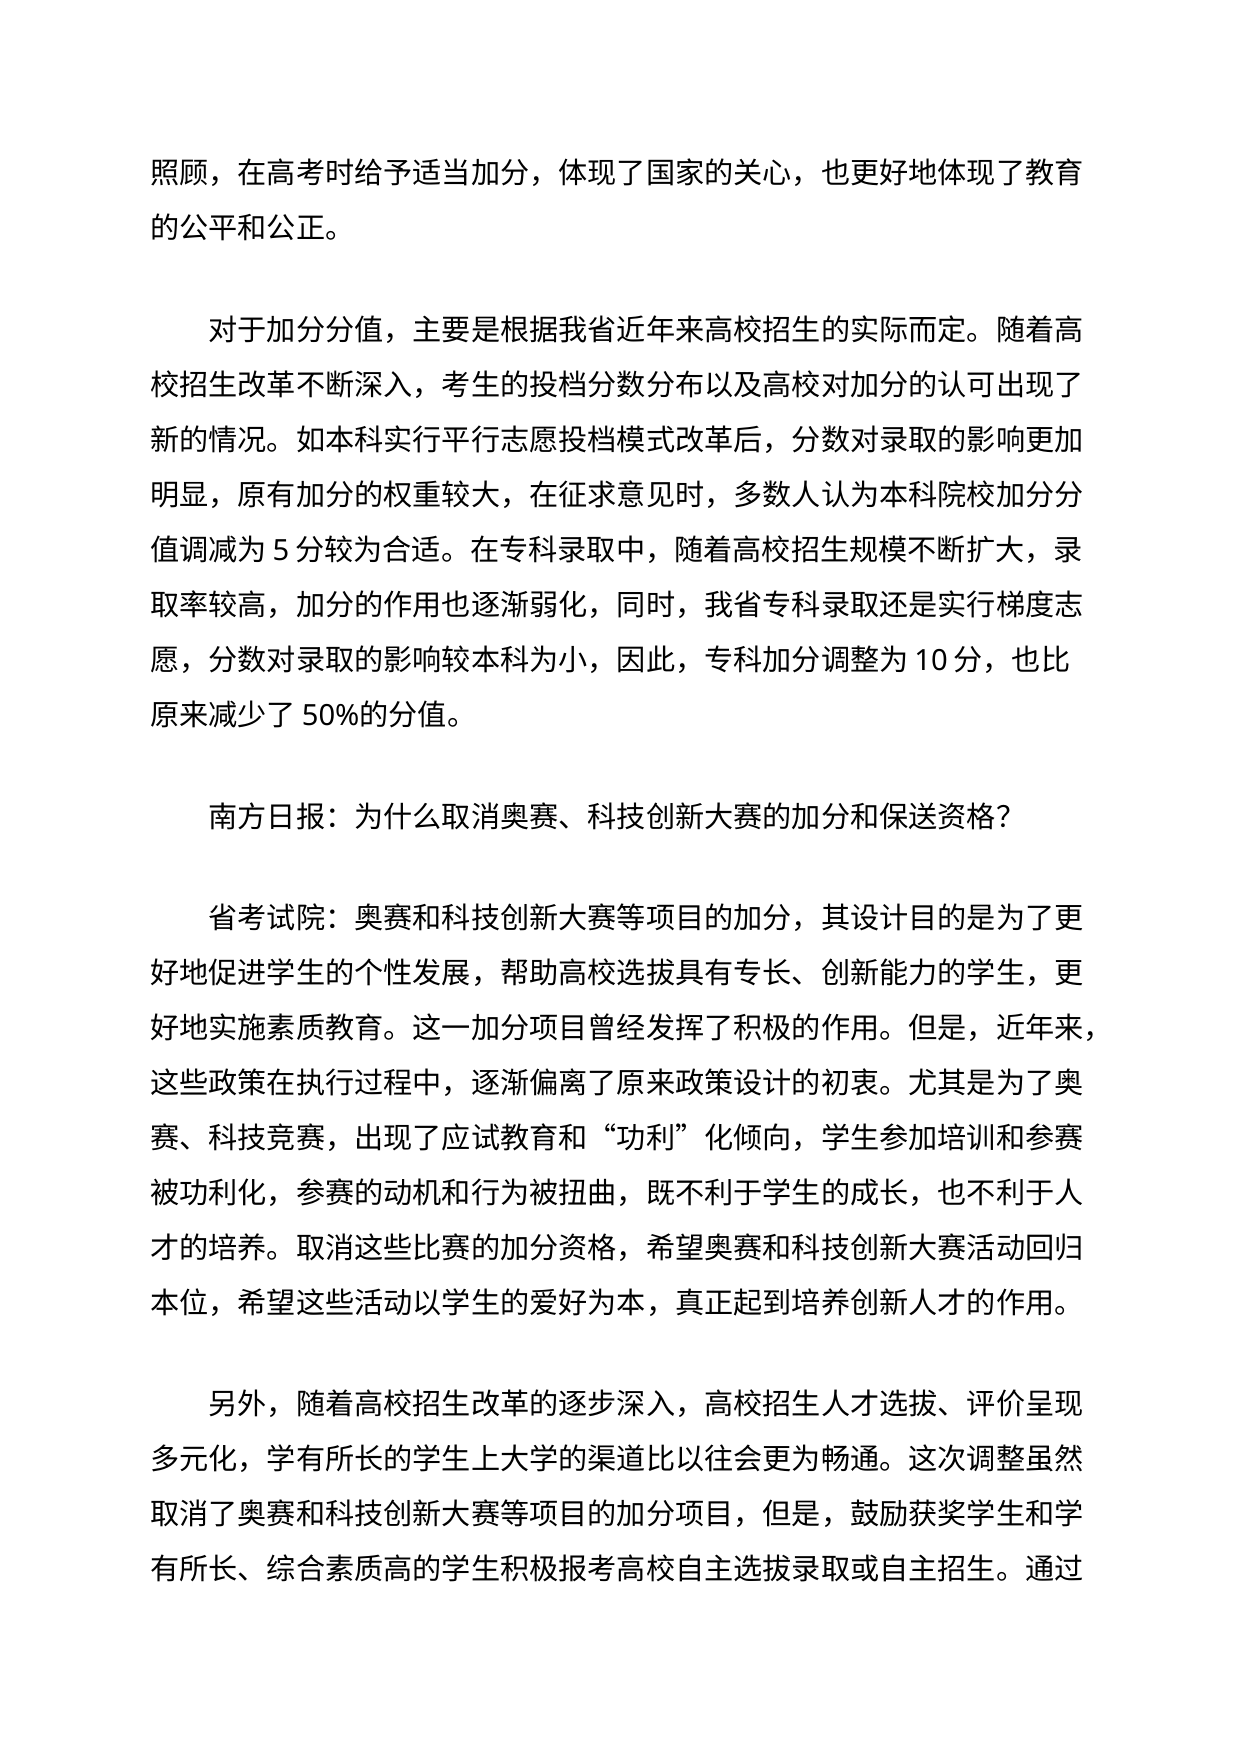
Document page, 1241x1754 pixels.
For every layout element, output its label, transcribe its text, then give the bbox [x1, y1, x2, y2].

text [150, 1381, 1090, 1588]
text 对于加分分值，主要是根据我省近年来高校招生的实际而定。随着高校招生改革不断深入，考生的投档分数分布以及高校对加分的认可出现了新的情况。如本科实行平行志愿投档模式改革后，分数对录取的影响更加明显，原有加分的权重较大，在征求意见时，多数人认为本科院校加分分值调减为5分较为合适。在专科录取中，随着高校招生规模不断扩大，录取率较高，加分的作用也逐渐弱化，同时，我省专科录取还是实行梯度志愿，分数对录取的影响较本科为小，因此，专科加分调整为10分，也比原来减少了50%的分值。 [150, 307, 1090, 733]
text 省考试院：奥赛和科技创新大赛等项目的加分，其设计目的是为了更好地促进学生的个性发展，帮助高校选拔具有专长、创新能力的学生，更好地实施素质教育。这一加分项目曾经发挥了积极的作用。但是，近年来，这些政策在执行过程中，逐渐偏离了原来政策设计的初衷。尤其是为了奥赛、科技竞赛，出现了应试教育和“功利”化倾向，学生参加培训和参赛被功利化，参赛的动机和行为被扭曲，既不利于学生的成长，也不利于人才的培养。取消这些比赛的加分资格，希望奥赛和科技创新大赛活动回归本位，希望这些活动以学生的爱好为本，真正起到培养创新人才的作用。 [150, 895, 1090, 1321]
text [150, 150, 1090, 247]
text 南方日报：为什么取消奥赛、科技创新大赛的加分和保送资格？ [150, 793, 1090, 835]
